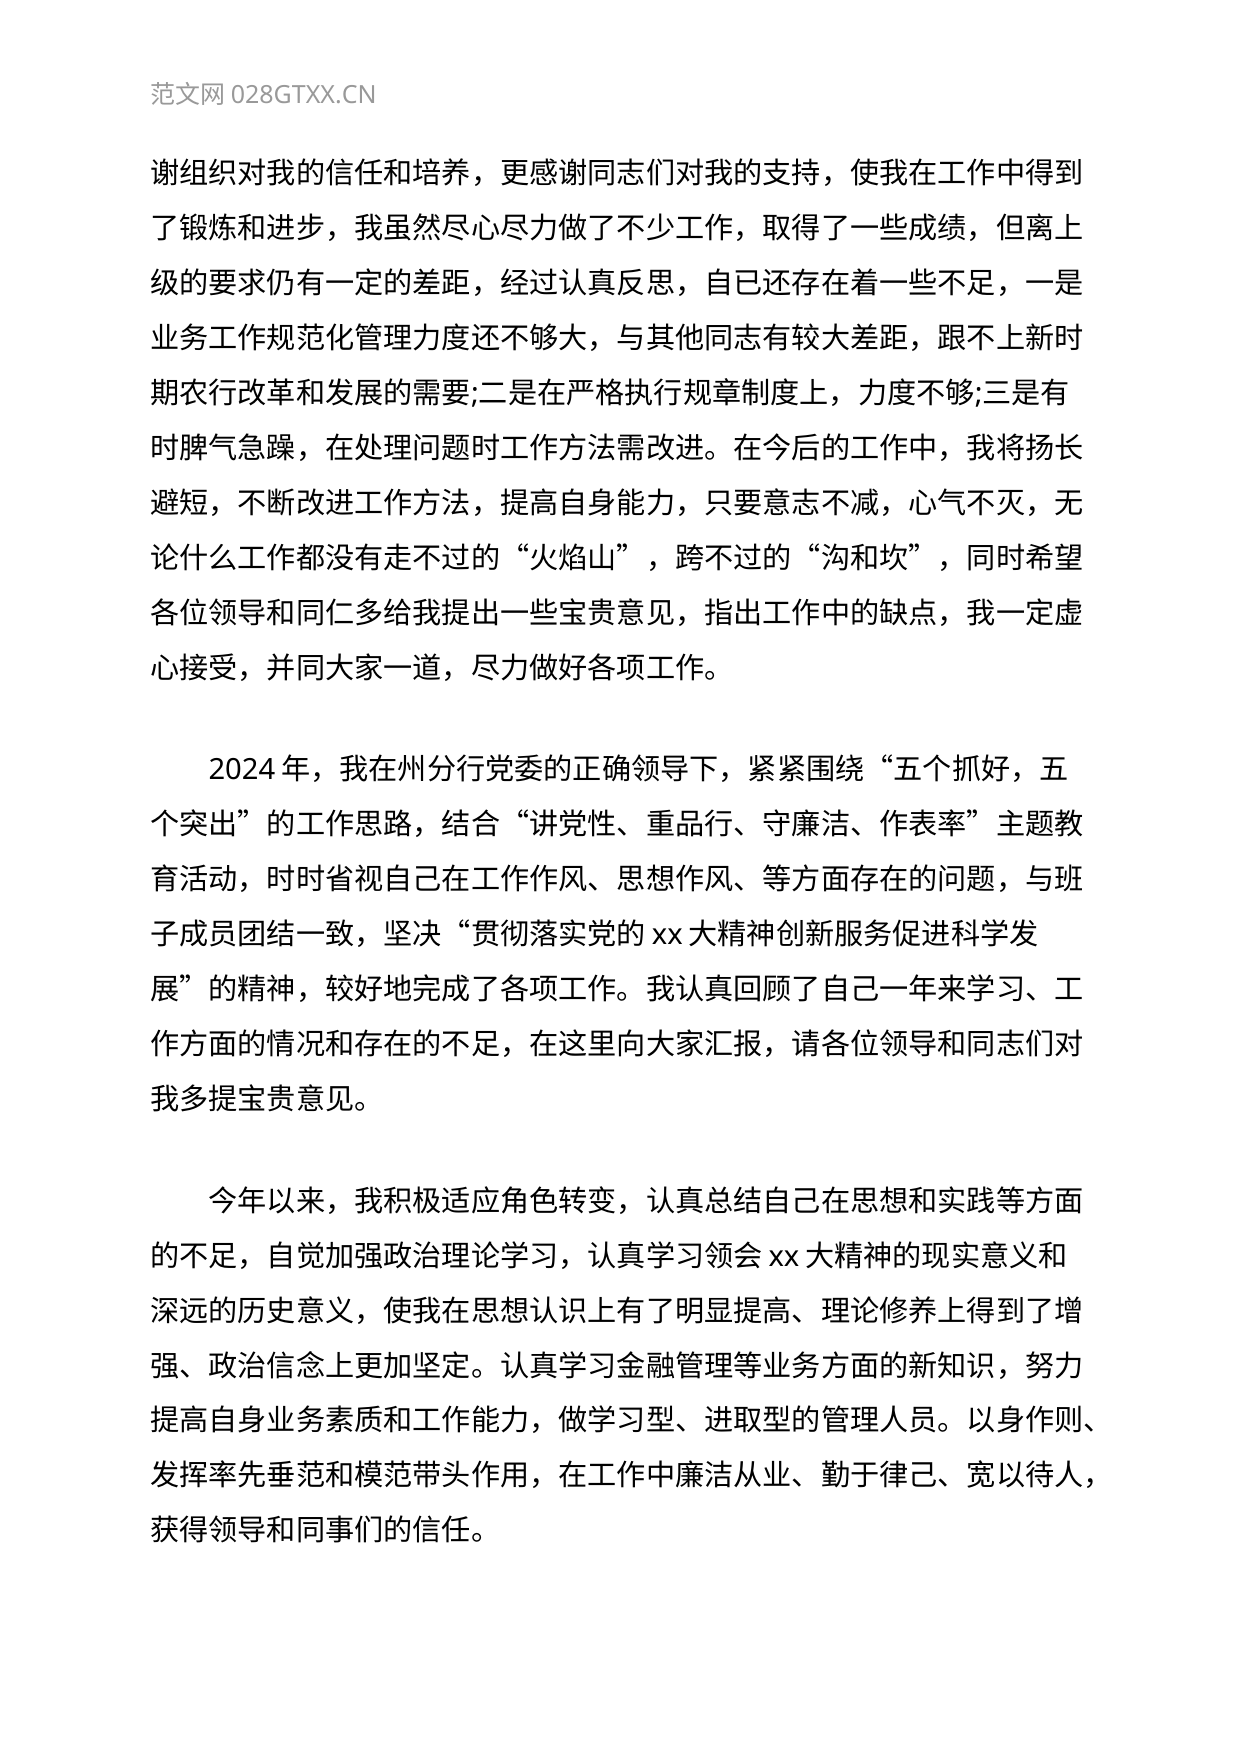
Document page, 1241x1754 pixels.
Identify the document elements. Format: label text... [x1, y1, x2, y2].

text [150, 150, 1090, 686]
text 2024年，我在州分行党委的正确领导下，紧紧围绕“五个抓好，五个突出”的工作思路，结合“讲党性、重品行、守廉洁、作表率”主题教育活动，时时省视自己在工作作风、思想作风、等方面存在的问题，与班子成员团结一致，坚决“贯彻落实党的xx大精神创新服务促进科学发展”的精神，较好地完成了各项工作。我认真回顾了自己一年来学习、工作方面的情况和存在的不足，在这里向大家汇报，请各位领导和同志们对我多提宝贵意见。 [150, 746, 1090, 1118]
text 今年以来，我积极适应角色转变，认真总结自己在思想和实践等方面的不足，自觉加强政治理论学习，认真学习领会xx大精神的现实意义和深远的历史意义，使我在思想认识上有了明显提高、理论修养上得到了增强、政治信念上更加坚定。认真学习金融管理等业务方面的新知识，努力提高自身业务素质和工作能力，做学习型、进取型的管理人员。以身作则、发挥率先垂范和模范带头作用，在工作中廉洁从业、勤于律己、宽以待人，获得领导和同事们的信任。 [150, 1177, 1090, 1549]
